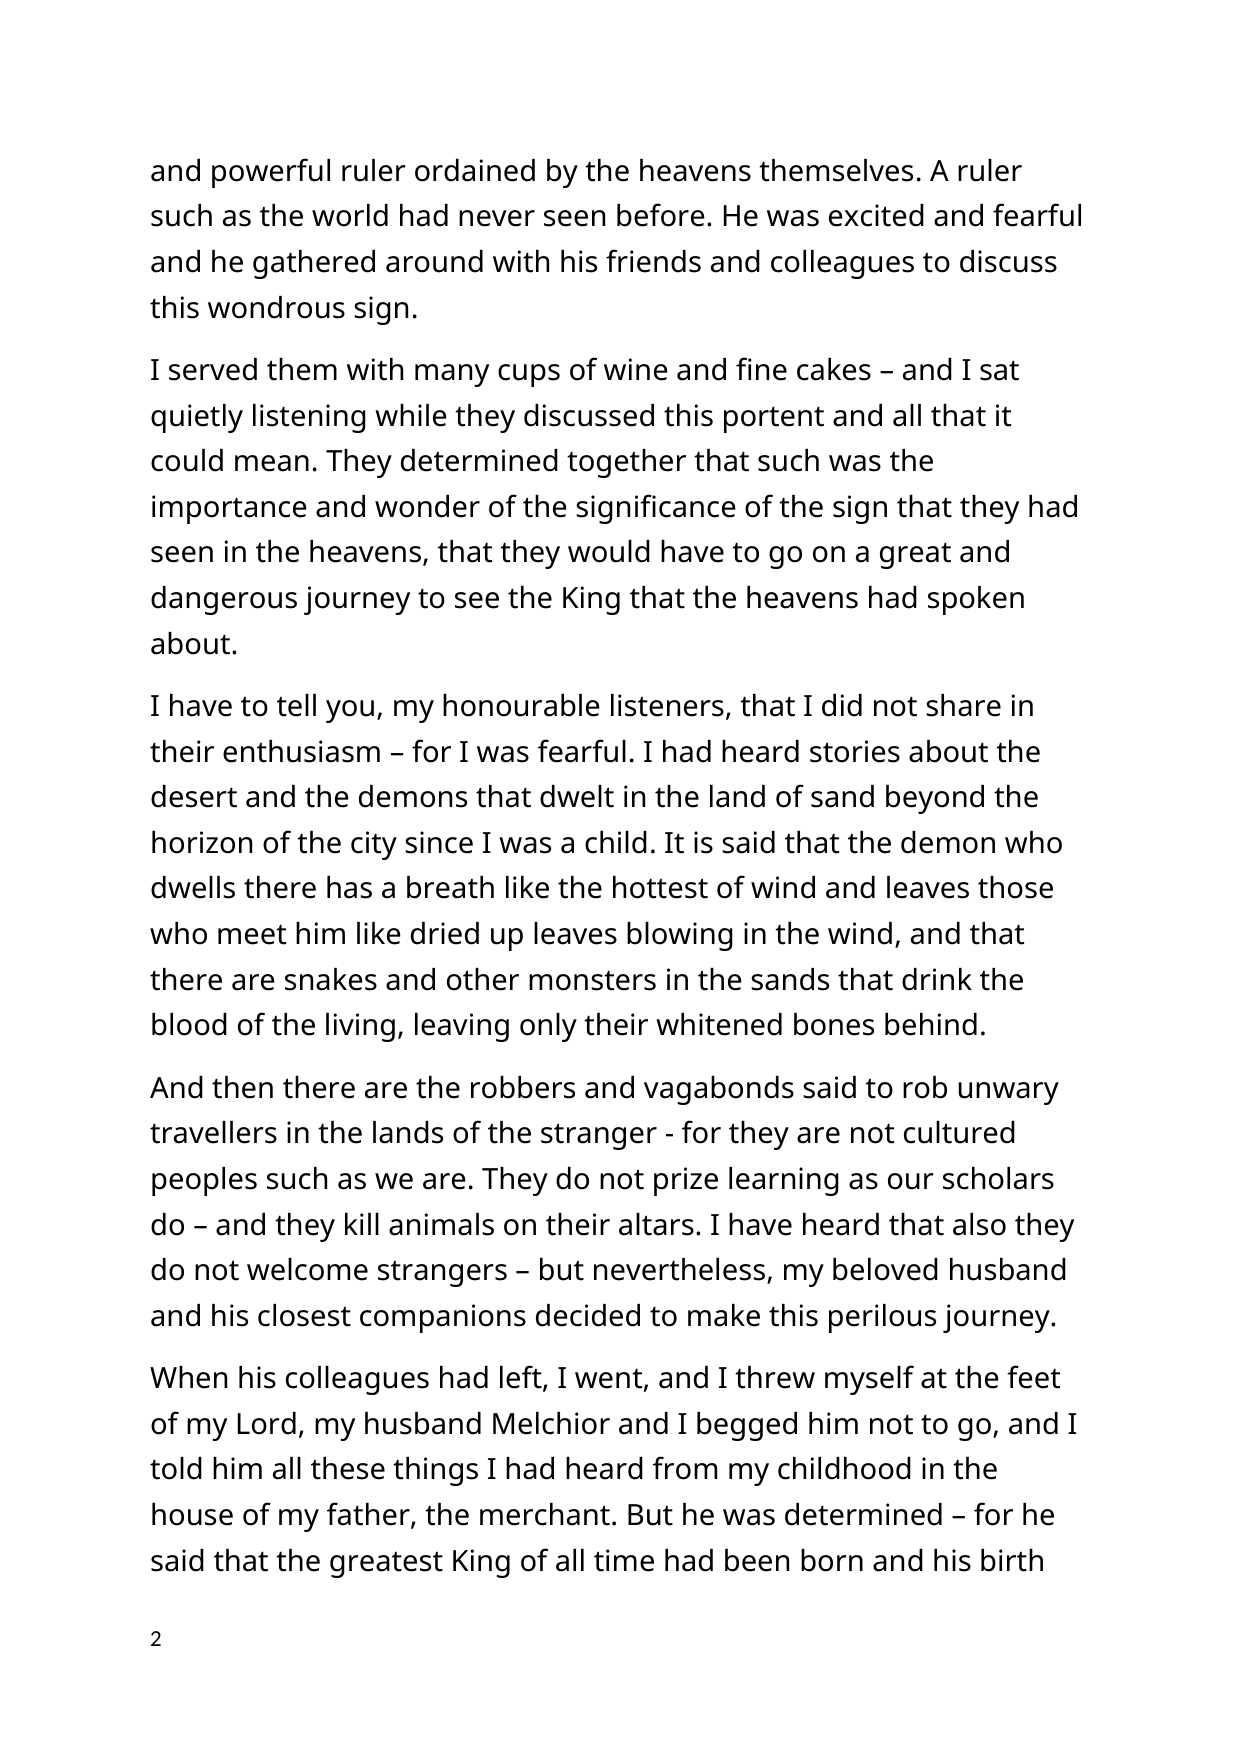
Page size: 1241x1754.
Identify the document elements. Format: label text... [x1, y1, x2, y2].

text And then there are the robbers and vagabonds said to rob unwary travellers in the lands of the stranger - for they are not cultured peoples such as we are. They do not prize learning as our scholars do – and they kill animals on their altars. I have heard that also they do not welcome strangers – but nevertheless, my beloved husband and his closest companions decided to make this perilous journey. [150, 1067, 1090, 1335]
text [150, 150, 1090, 327]
text I served them with many cups of wine and fine cakes – and I sat quietly listening while they discussed this portent and all that it could mean. They determined together that such was the importance and wonder of the significance of the sign that they had seen in the heavens, that they would have to go on a great and dangerous journey to see the King that the heavens had spoken about. [150, 349, 1090, 663]
text I have to tell you, my honourable listeners, that I did not share in their enthusiasm – for I was fearful. I had heard stories about the desert and the demons that dwelt in the land of sand beyond the horizon of the city since I was a child. It is said that the demon who dwells there has a breath like the hottest of wind and leaves those who meet him like dried up leaves blowing in the wind, and that there are snakes and other monsters in the sands that drink the blood of the living, leaving only their whitened bones behind. [150, 685, 1090, 1044]
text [150, 1357, 1090, 1579]
